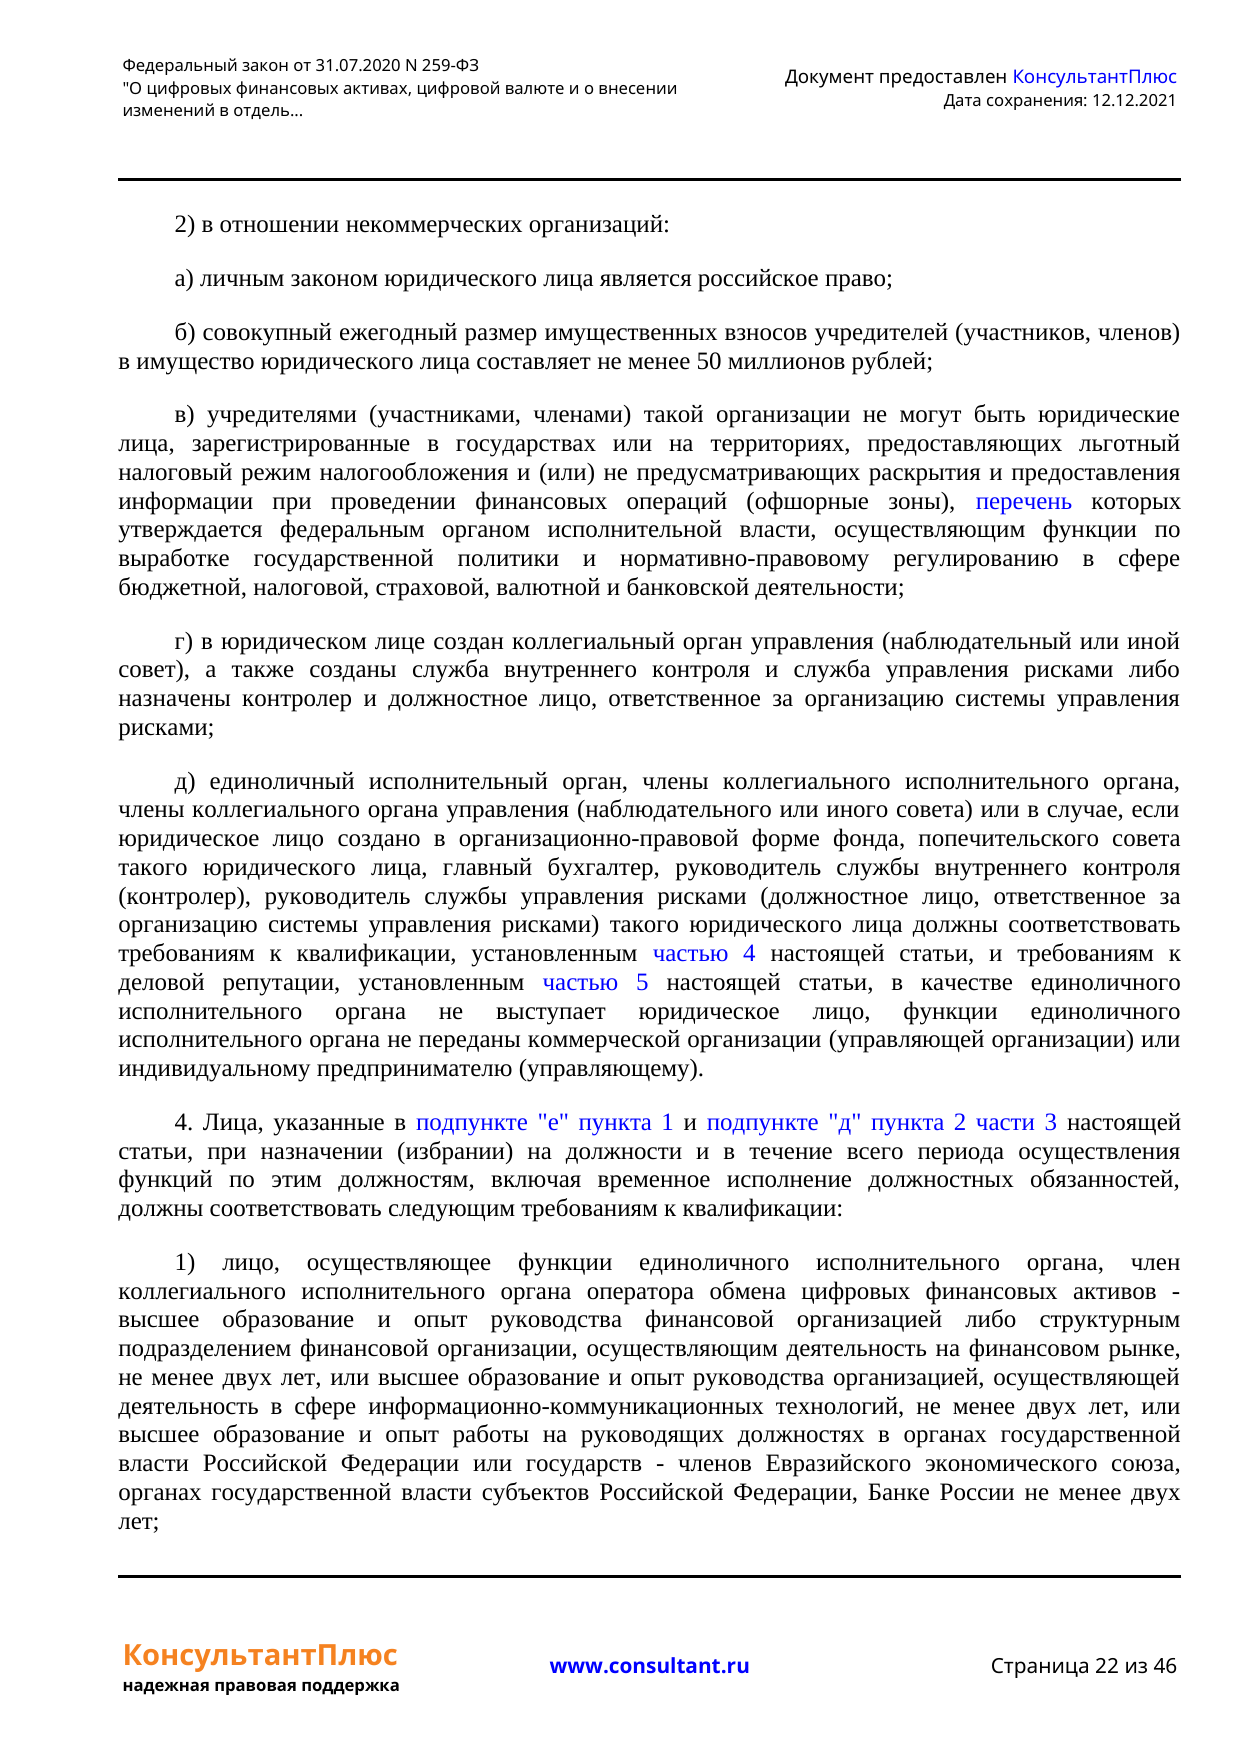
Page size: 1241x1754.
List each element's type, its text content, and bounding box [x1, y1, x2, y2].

text г) в юридическом лице создан коллегиальный орган управления (наблюдательный или иной совет), а также созданы служба внутреннего контроля и служба управления рисками либо назначены контролер и должностное лицо, ответственное за организацию системы управления рисками; [118, 626, 1181, 741]
text 4. Лица, указанные в подпункте "е" пункта 1 и подпункте "д" пункта 2 части 3 настоящей статьи, при назначении (избрании) на должности и в течение всего периода осуществления функций по этим должностям, включая временное исполнение должностных обязанностей, должны соответствовать следующим требованиям к квалификации: [118, 1107, 1181, 1222]
text 1) лицо, осуществляющее функции единоличного исполнительного органа, член коллегиального исполнительного органа оператора обмена цифровых финансовых активов - высшее образование и опыт руководства финансовой организацией либо структурным подразделением финансовой организации, осуществляющим деятельность на финансовом рынке, не менее двух лет, или высшее образование и опыт руководства организацией, осуществляющей деятельность в сфере информационно-коммуникационных технологий, не менее двух лет, или высшее образование и опыт работы на руководящих должностях в органах государственной власти Российской Федерации или государств - членов Евразийского экономического союза, органах государственной власти субъектов Российской Федерации, Банке России не менее двух лет; [118, 1247, 1181, 1534]
text в) учредителями (участниками, членами) такой организации не могут быть юридические лица, зарегистрированные в государствах или на территориях, предоставляющих льготный налоговый режим налогообложения и (или) не предусматривающих раскрытия и предоставления информации при проведении финансовых операций (офшорные зоны), перечень которых утверждается федеральным органом исполнительной власти, осуществляющим функции по выработке государственной политики и нормативно-правовому регулированию в сфере бюджетной, налоговой, страховой, валютной и банковской деятельности; [118, 399, 1181, 601]
text д) единоличный исполнительный орган, члены коллегиального исполнительного органа, члены коллегиального органа управления (наблюдательного или иного совета) или в случае, если юридическое лицо создано в организационно-правовой форме фонда, попечительского совета такого юридического лица, главный бухгалтер, руководитель службы внутреннего контроля (контролер), руководитель службы управления рисками (должностное лицо, ответственное за организацию системы управления рисками) такого юридического лица должны соответствовать требованиям к квалификации, установленным частью 4 настоящей статьи, и требованиям к деловой репутации, установленным частью 5 настоящей статьи, в качестве единоличного исполнительного органа не выступает юридическое лицо, функции единоличного исполнительного органа не переданы коммерческой организации (управляющей организации) или индивидуальному предпринимателю (управляющему). [118, 766, 1181, 1082]
text б) совокупный ежегодный размер имущественных взносов учредителей (участников, членов) в имущество юридического лица составляет не менее 50 миллионов рублей; [118, 317, 1181, 374]
text а) личным законом юридического лица является российское право; [118, 263, 1181, 292]
text 2) в отношении некоммерческих организаций: [118, 209, 1181, 238]
